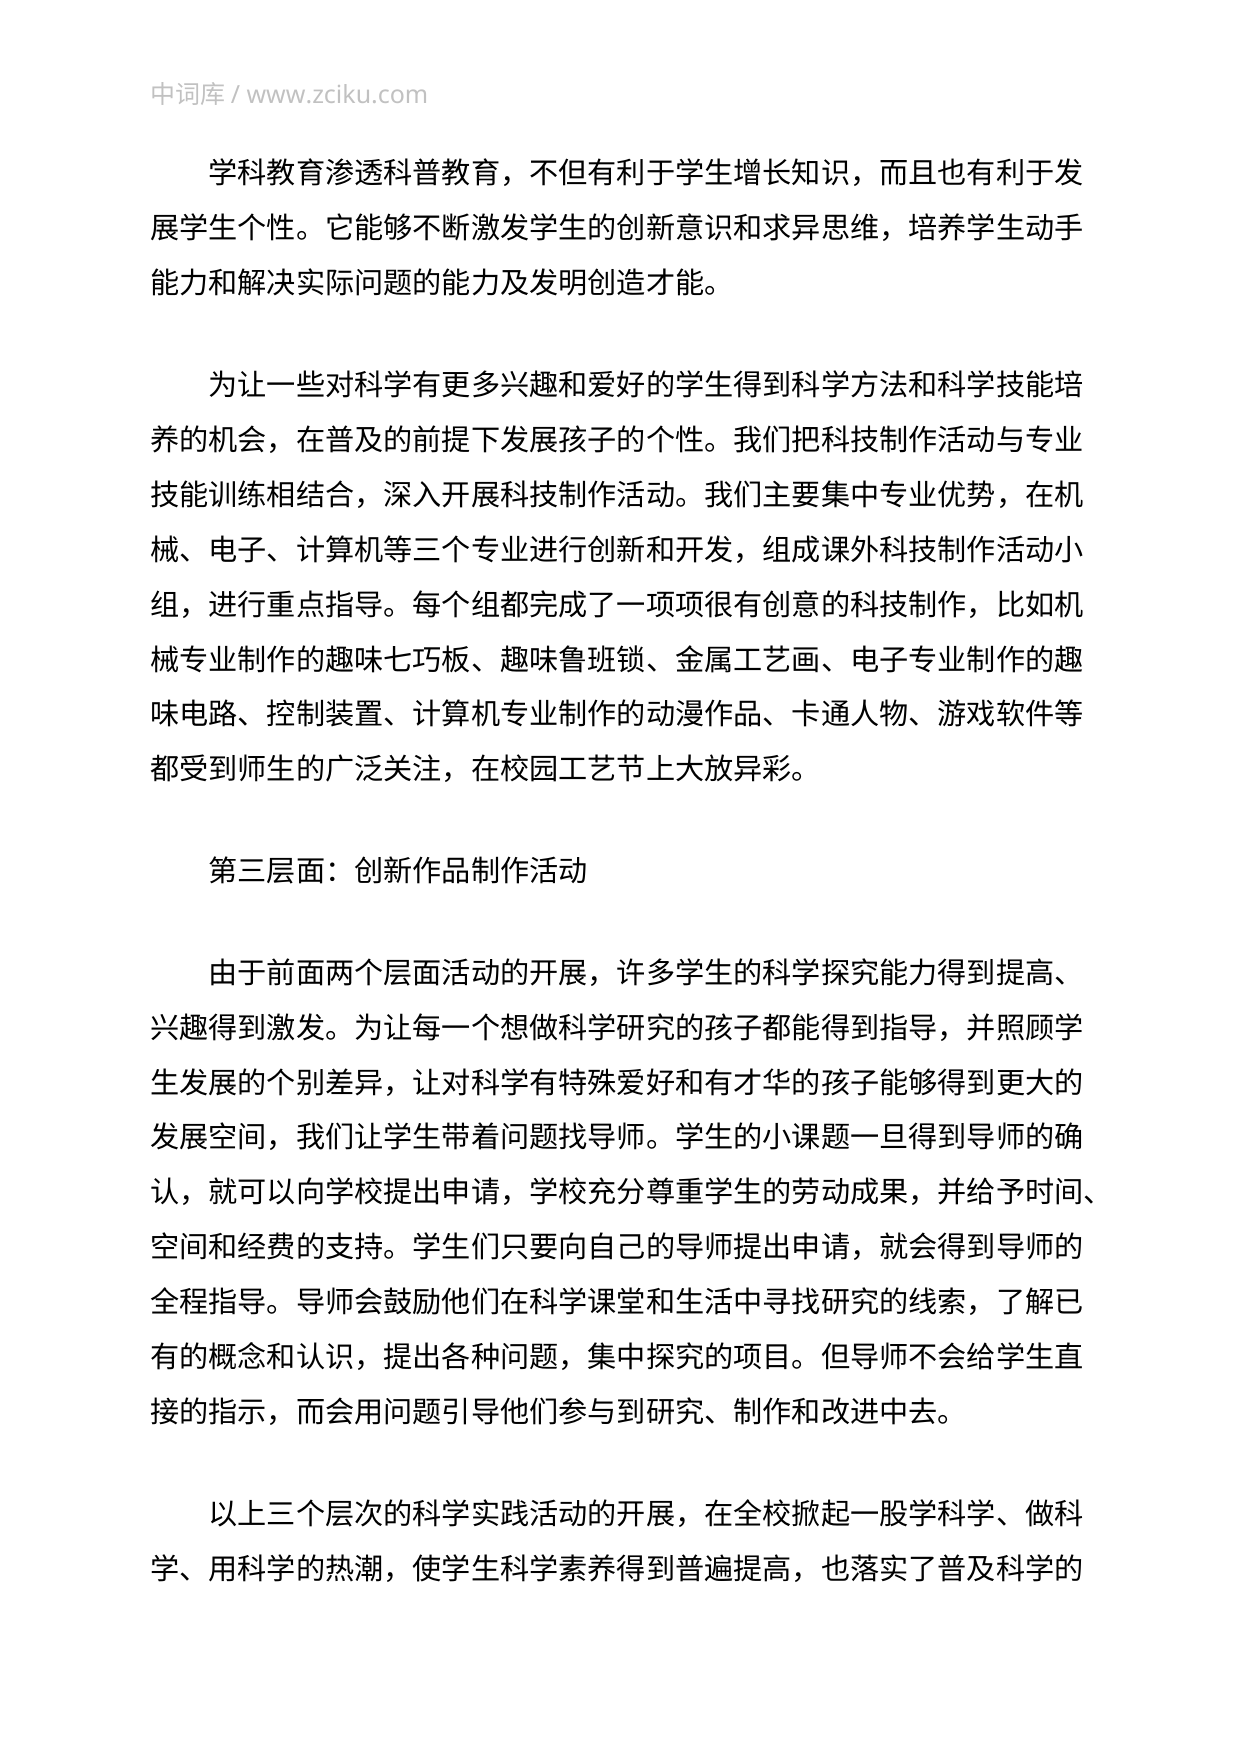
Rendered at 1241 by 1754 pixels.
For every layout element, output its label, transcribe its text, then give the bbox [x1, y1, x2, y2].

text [150, 1490, 1090, 1587]
text 学科教育渗透科普教育，不但有利于学生增长知识，而且也有利于发展学生个性。它能够不断激发学生的创新意识和求异思维，培养学生动手能力和解决实际问题的能力及发明创造才能。 [150, 150, 1090, 302]
text 由于前面两个层面活动的开展，许多学生的科学探究能力得到提高、兴趣得到激发。为让每一个想做科学研究的孩子都能得到指导，并照顾学生发展的个别差异，让对科学有特殊爱好和有才华的孩子能够得到更大的发展空间，我们让学生带着问题找导师。学生的小课题一旦得到导师的确认，就可以向学校提出申请，学校充分尊重学生的劳动成果，并给予时间、空间和经费的支持。学生们只要向自己的导师提出申请，就会得到导师的全程指导。导师会鼓励他们在科学课堂和生活中寻找研究的线索，了解已有的概念和认识，提出各种问题，集中探究的项目。但导师不会给学生直接的指示，而会用问题引导他们参与到研究、制作和改进中去。 [150, 949, 1090, 1431]
text 为让一些对科学有更多兴趣和爱好的学生得到科学方法和科学技能培养的机会，在普及的前提下发展孩子的个性。我们把科技制作活动与专业技能训练相结合，深入开展科技制作活动。我们主要集中专业优势，在机械、电子、计算机等三个专业进行创新和开发，组成课外科技制作活动小组，进行重点指导。每个组都完成了一项项很有创意的科技制作，比如机械专业制作的趣味七巧板、趣味鲁班锁、金属工艺画、电子专业制作的趣味电路、控制装置、计算机专业制作的动漫作品、卡通人物、游戏软件等都受到师生的广泛关注，在校园工艺节上大放异彩。 [150, 362, 1090, 788]
text 第三层面：创新作品制作活动 [150, 848, 1090, 890]
